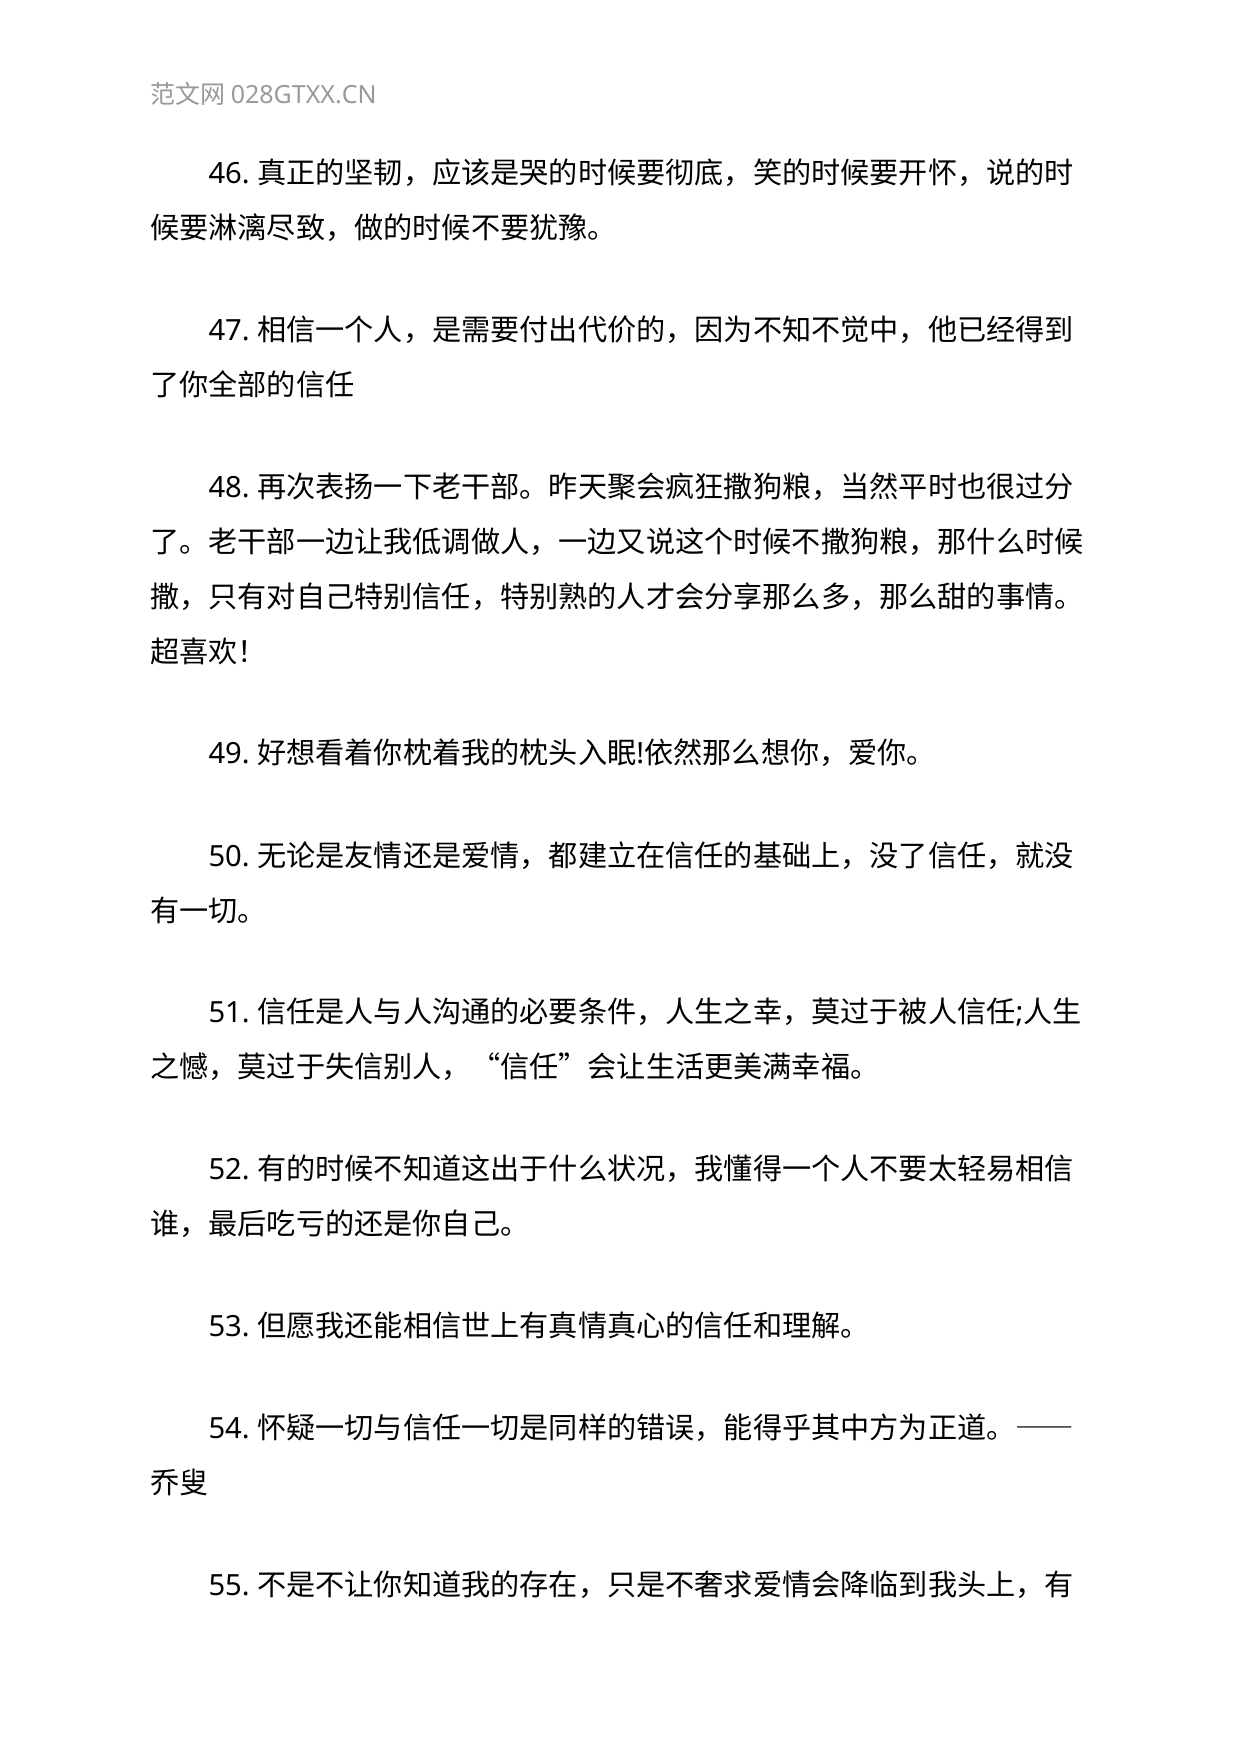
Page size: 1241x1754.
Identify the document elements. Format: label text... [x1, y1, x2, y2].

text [150, 1561, 1090, 1603]
text 54. 怀疑一切与信任一切是同样的错误，能得乎其中方为正道。——乔叟 [150, 1404, 1090, 1502]
text 46. 真正的坚韧，应该是哭的时候要彻底，笑的时候要开怀，说的时候要淋漓尽致，做的时候不要犹豫。 [150, 150, 1090, 247]
text 47. 相信一个人，是需要付出代价的，因为不知不觉中，他已经得到了你全部的信任 [150, 307, 1090, 404]
text 49. 好想看着你枕着我的枕头入眠!依然那么想你，爱你。 [150, 730, 1090, 772]
text 50. 无论是友情还是爱情，都建立在信任的基础上，没了信任，就没有一切。 [150, 832, 1090, 929]
text 52. 有的时候不知道这出于什么状况，我懂得一个人不要太轻易相信谁，最后吃亏的还是你自己。 [150, 1146, 1090, 1243]
text 48. 再次表扬一下老干部。昨天聚会疯狂撒狗粮，当然平时也很过分了。老干部一边让我低调做人，一边又说这个时候不撒狗粮，那什么时候撒，只有对自己特别信任，特别熟的人才会分享那么多，那么甜的事情。超喜欢！ [150, 463, 1090, 671]
text 51. 信任是人与人沟通的必要条件，人生之幸，莫过于被人信任;人生之憾，莫过于失信别人，“信任”会让生活更美满幸福。 [150, 989, 1090, 1086]
text 53. 但愿我还能相信世上有真情真心的信任和理解。 [150, 1302, 1090, 1345]
